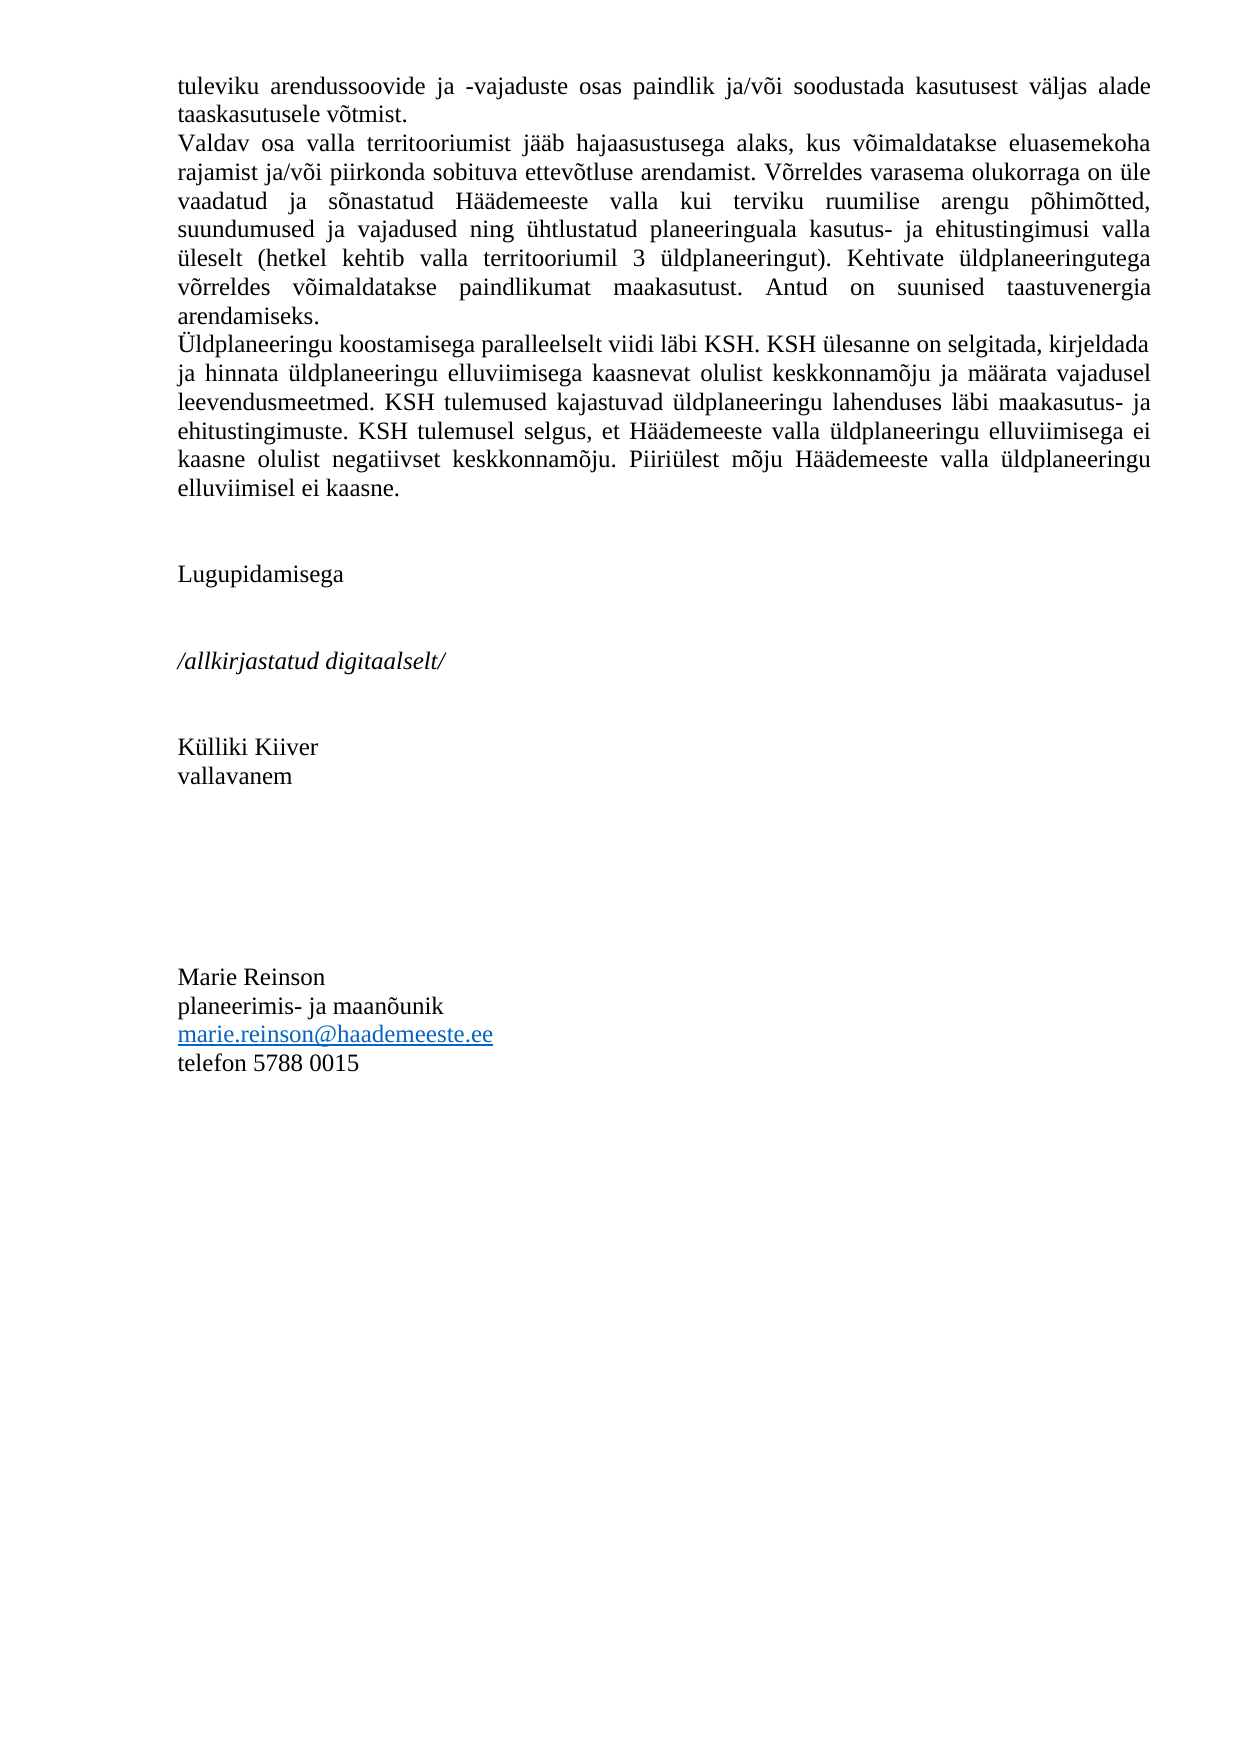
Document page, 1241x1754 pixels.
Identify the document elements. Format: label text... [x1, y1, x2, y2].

text /allkirjastatud digitaalselt/ [177, 646, 1152, 674]
text Valdav osa valla territooriumist jääb hajaasustusega alaks, kus võimaldatakse eluasemekoha rajamist ja/või piirkonda sobituva ettevõtluse arendamist. Võrreldes varasema olukorraga on üle vaadatud ja sõnastatud Häädemeeste valla kui terviku ruumilise arengu põhimõtted, suundumused ja vajadused ning ühtlustatud planeeringuala kasutus- ja ehitustingimusi valla üleselt (hetkel kehtib valla territooriumil 3 üldplaneeringut). Kehtivate üldplaneeringutega võrreldes võimaldatakse paindlikumat maakasutust. Antud on suunised taastuvenergia arendamiseks. [177, 128, 1152, 329]
text telefon 5788 0015 [177, 1048, 1152, 1077]
text planeerimis- ja maanõunik [177, 991, 1152, 1019]
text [177, 71, 1152, 128]
text vallavanem [177, 761, 1152, 789]
text Üldplaneeringu koostamisega paralleelselt viidi läbi KSH. KSH ülesanne on selgitada, kirjeldada [177, 329, 1152, 358]
text Marie Reinson [177, 962, 1152, 991]
text marie.reinson@haademeeste.ee [177, 1019, 1152, 1048]
text ja hinnata üldplaneeringu elluviimisega kaasnevat olulist keskkonnamõju ja määrata vajadusel leevendusmeetmed. KSH tulemused kajastuvad üldplaneeringu lahenduses läbi maakasutus- ja ehitustingimuste. KSH tulemusel selgus, et Häädemeeste valla üldplaneeringu elluviimisega ei kaasne olulist negatiivset keskkonnamõju. Piiriülest mõju Häädemeeste valla üldplaneeringu elluviimisel ei kaasne. [177, 358, 1152, 502]
text Külliki Kiiver [177, 732, 1152, 761]
text Lugupidamisega [177, 559, 1152, 588]
